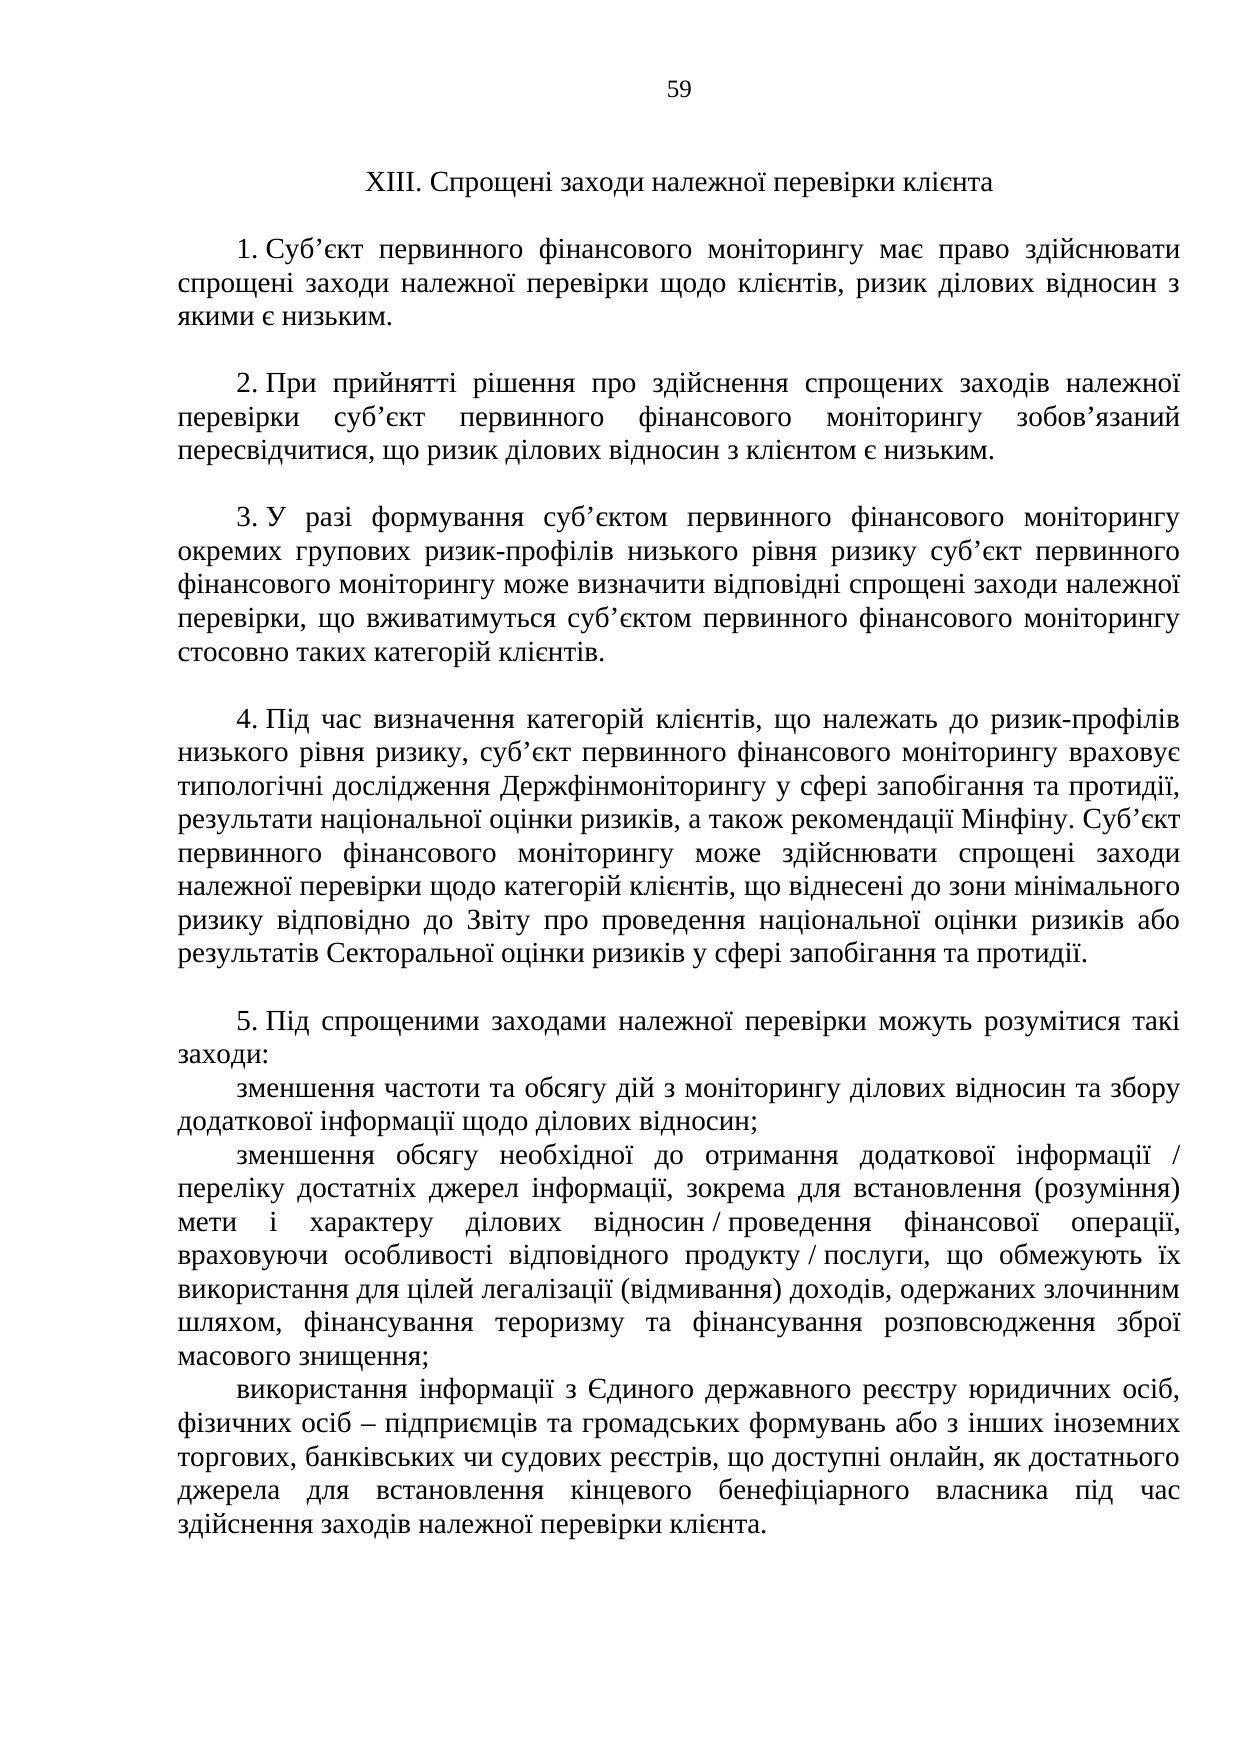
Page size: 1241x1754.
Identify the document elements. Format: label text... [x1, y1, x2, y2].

text використання інформації з Єдиного державного реєстру юридичних осіб, фізичних осіб – підприємців та громадських формувань або з інших іноземних торгових, банківських чи судових реєстрів, що доступні онлайн, як достатнього джерела для встановлення кінцевого бенефіціарного власника під час здійснення заходів належної перевірки клієнта. [177, 1372, 1181, 1539]
text ХІІІ. Спрощені заходи належної перевірки клієнта [177, 164, 1181, 198]
text зменшення обсягу необхідної до отримання додаткової інформації / переліку достатніх джерел інформації, зокрема для встановлення (розуміння) мети і характеру ділових відносин / проведення фінансової операції, враховуючи особливості відповідного продукту / послуги, що обмежують їх використання для цілей легалізації (відмивання) доходів, одержаних злочинним шляхом, фінансування тероризму та фінансування розповсюдження зброї масового знищення; [177, 1137, 1181, 1372]
text 5. Під спрощеними заходами належної перевірки можуть розумітися такі заходи: [177, 1003, 1181, 1070]
text 2. При прийнятті рішення про здійснення спрощених заходів належної перевірки суб’єкт первинного фінансового моніторингу зобов’язаний пересвідчитися, що ризик ділових відносин з клієнтом є низьким. [177, 365, 1181, 466]
text зменшення частоти та обсягу дій з моніторингу ділових відносин та збору додаткової інформації щодо ділових відносин; [177, 1070, 1181, 1137]
text 4. Під час визначення категорій клієнтів, що належать до ризик-профілів низького рівня ризику, суб’єкт первинного фінансового моніторингу враховує типологічні дослідження Держфінмоніторингу у сфері запобігання та протидії, результати національної оцінки ризиків, а також рекомендації Мінфіну. Суб’єкт первинного фінансового моніторингу може здійснювати спрощені заходи належної перевірки щодо категорій клієнтів, що віднесені до зони мінімального ризику відповідно до Звіту про проведення національної оцінки ризиків або результатів Секторальної оцінки ризиків у сфері запобігання та протидії. [177, 701, 1181, 969]
text 1. Суб’єкт первинного фінансового моніторингу має право здійснювати спрощені заходи належної перевірки щодо клієнтів, ризик ділових відносин з якими є низьким. [177, 231, 1181, 332]
text 3. У разі формування суб’єктом первинного фінансового моніторингу окремих групових ризик-профілів низького рівня ризику суб’єкт первинного фінансового моніторингу може визначити відповідні спрощені заходи належної перевірки, що вживатимуться суб’єктом первинного фінансового моніторингу стосовно таких категорій клієнтів. [177, 499, 1181, 667]
